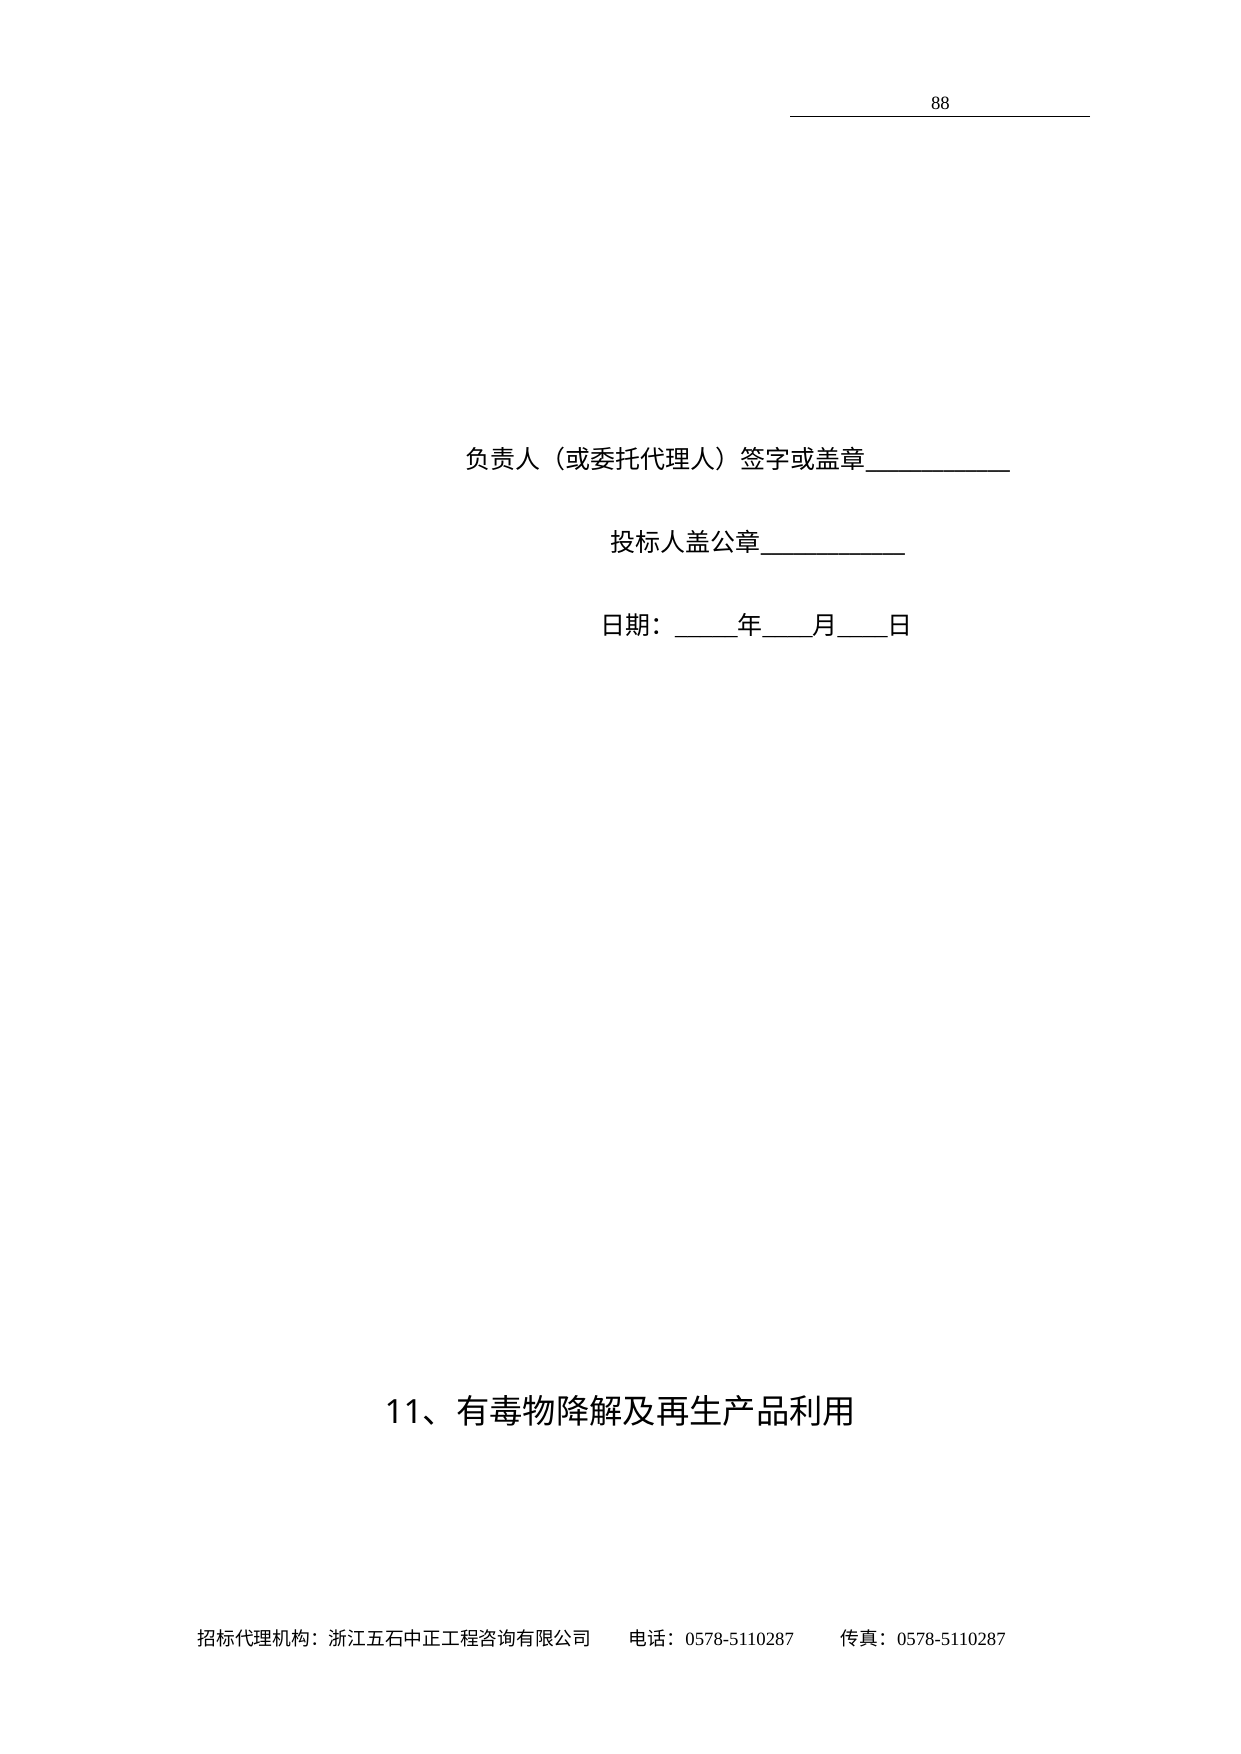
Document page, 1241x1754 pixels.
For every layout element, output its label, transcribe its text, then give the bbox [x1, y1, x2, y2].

text 日期：_____年____月____日 [150, 591, 1090, 656]
text 负责人（或委托代理人）签字或盖章_____________ [216, 425, 1040, 490]
text 11、有毒物降解及再生产品利用 [150, 1376, 1090, 1441]
text 投标人盖公章_____________ [150, 508, 1040, 573]
